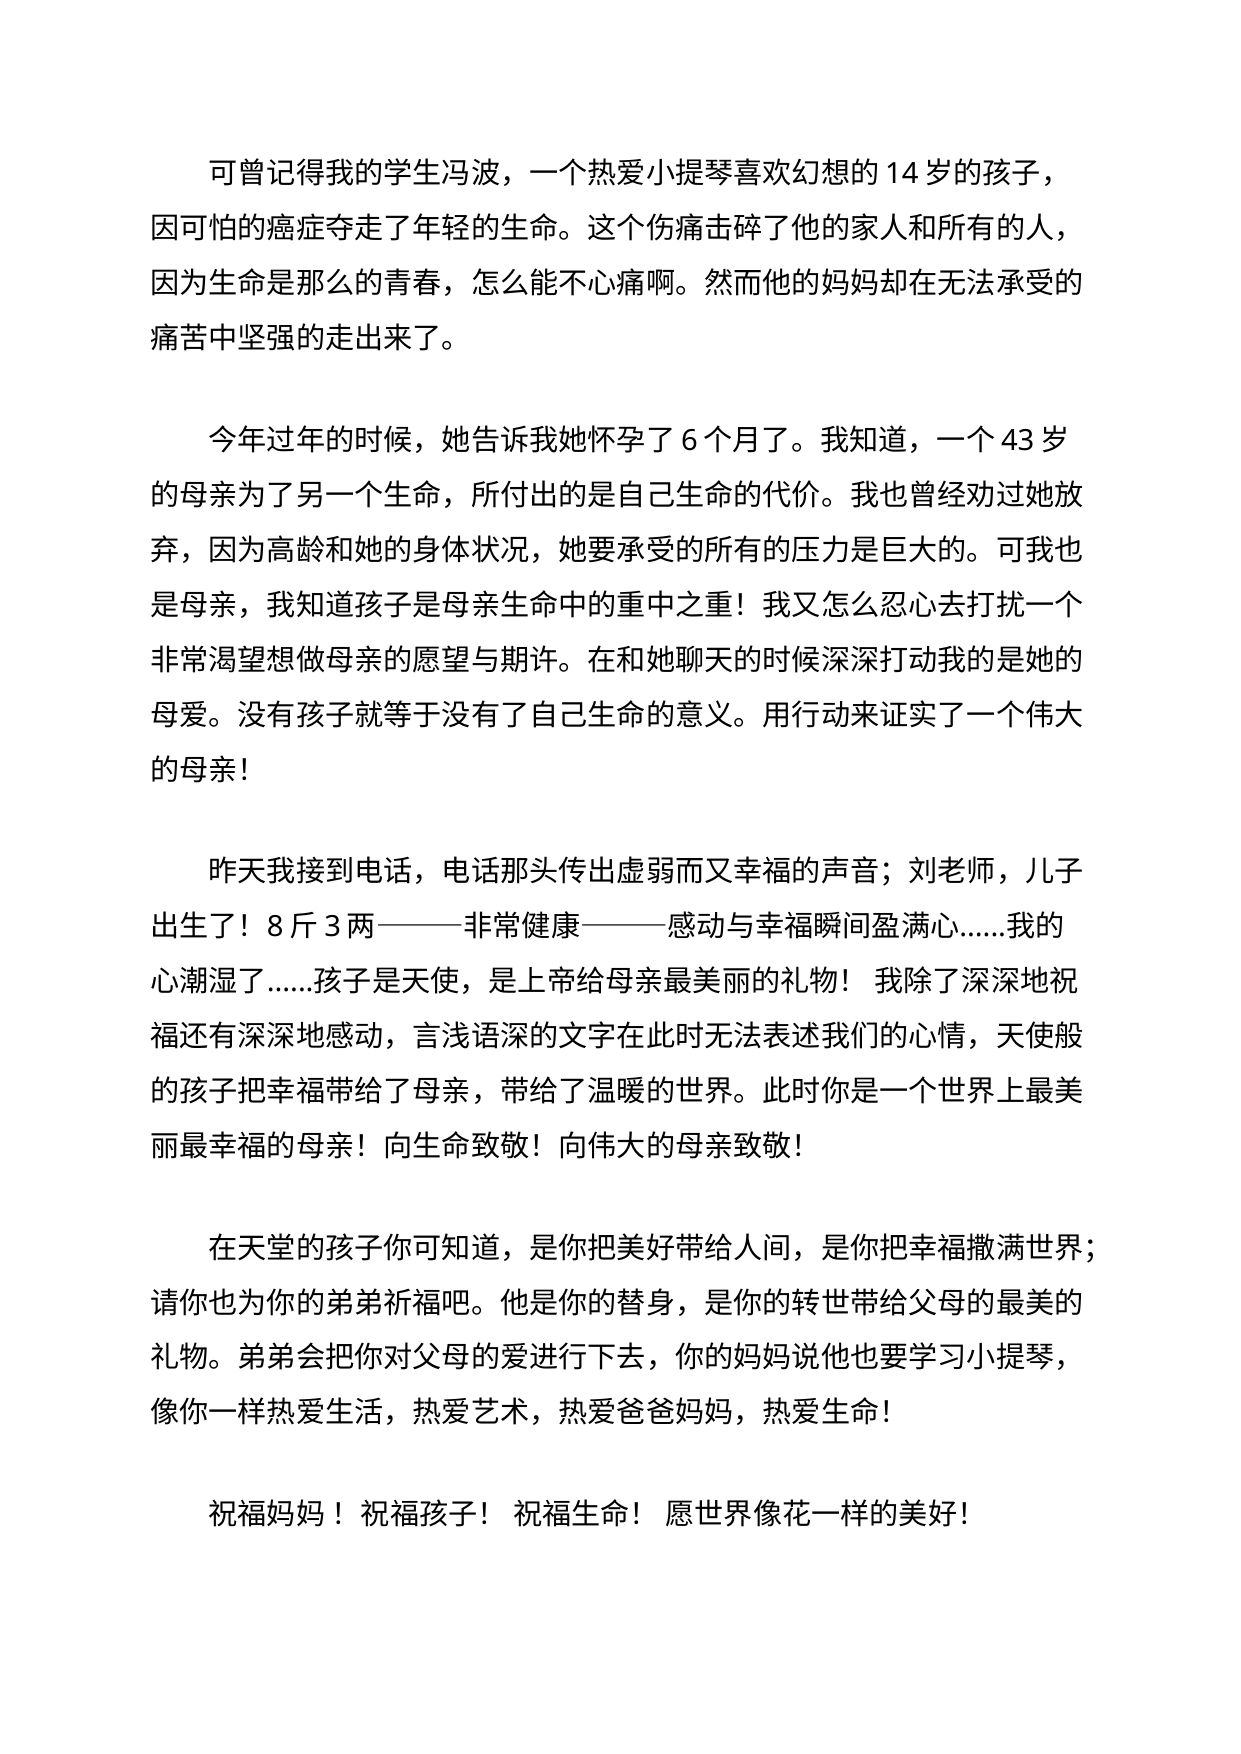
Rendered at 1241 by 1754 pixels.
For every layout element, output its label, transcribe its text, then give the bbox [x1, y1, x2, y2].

text 今年过年的时候，她告诉我她怀孕了6个月了。我知道，一个43岁的母亲为了另一个生命，所付出的是自己生命的代价。我也曾经劝过她放弃，因为高龄和她的身体状况，她要承受的所有的压力是巨大的。可我也是母亲，我知道孩子是母亲生命中的重中之重！我又怎么忍心去打扰一个非常渴望想做母亲的愿望与期许。在和她聊天的时候深深打动我的是她的母爱。没有孩子就等于没有了自己生命的意义。用行动来证实了一个伟大的母亲！ [150, 417, 1090, 788]
text 祝福妈妈 ！祝福孩子！ 祝福生命！ 愿世界像花一样的美好！ [150, 1491, 1090, 1533]
text 在天堂的孩子你可知道，是你把美好带给人间，是你把幸福撒满世界；请你也为你的弟弟祈福吧。他是你的替身，是你的转世带给父母的最美的礼物。弟弟会把你对父母的爱进行下去，你的妈妈说他也要学习小提琴，像你一样热爱生活，热爱艺术，热爱爸爸妈妈，热爱生命！ [150, 1224, 1090, 1431]
text 昨天我接到电话，电话那头传出虚弱而又幸福的声音；刘老师，儿子出生了！8斤3两———非常健康———感动与幸福瞬间盈满心......我的心潮湿了......孩子是天使，是上帝给母亲最美丽的礼物！ 我除了深深地祝福还有深深地感动，言浅语深的文字在此时无法表述我们的心情，天使般的孩子把幸福带给了母亲，带给了温暖的世界。此时你是一个世界上最美丽最幸福的母亲！向生命致敬！向伟大的母亲致敬！ [150, 848, 1090, 1165]
text 可曾记得我的学生冯波，一个热爱小提琴喜欢幻想的14岁的孩子，因可怕的癌症夺走了年轻的生命。这个伤痛击碎了他的家人和所有的人，因为生命是那么的青春，怎么能不心痛啊。然而他的妈妈却在无法承受的痛苦中坚强的走出来了。 [150, 150, 1090, 357]
